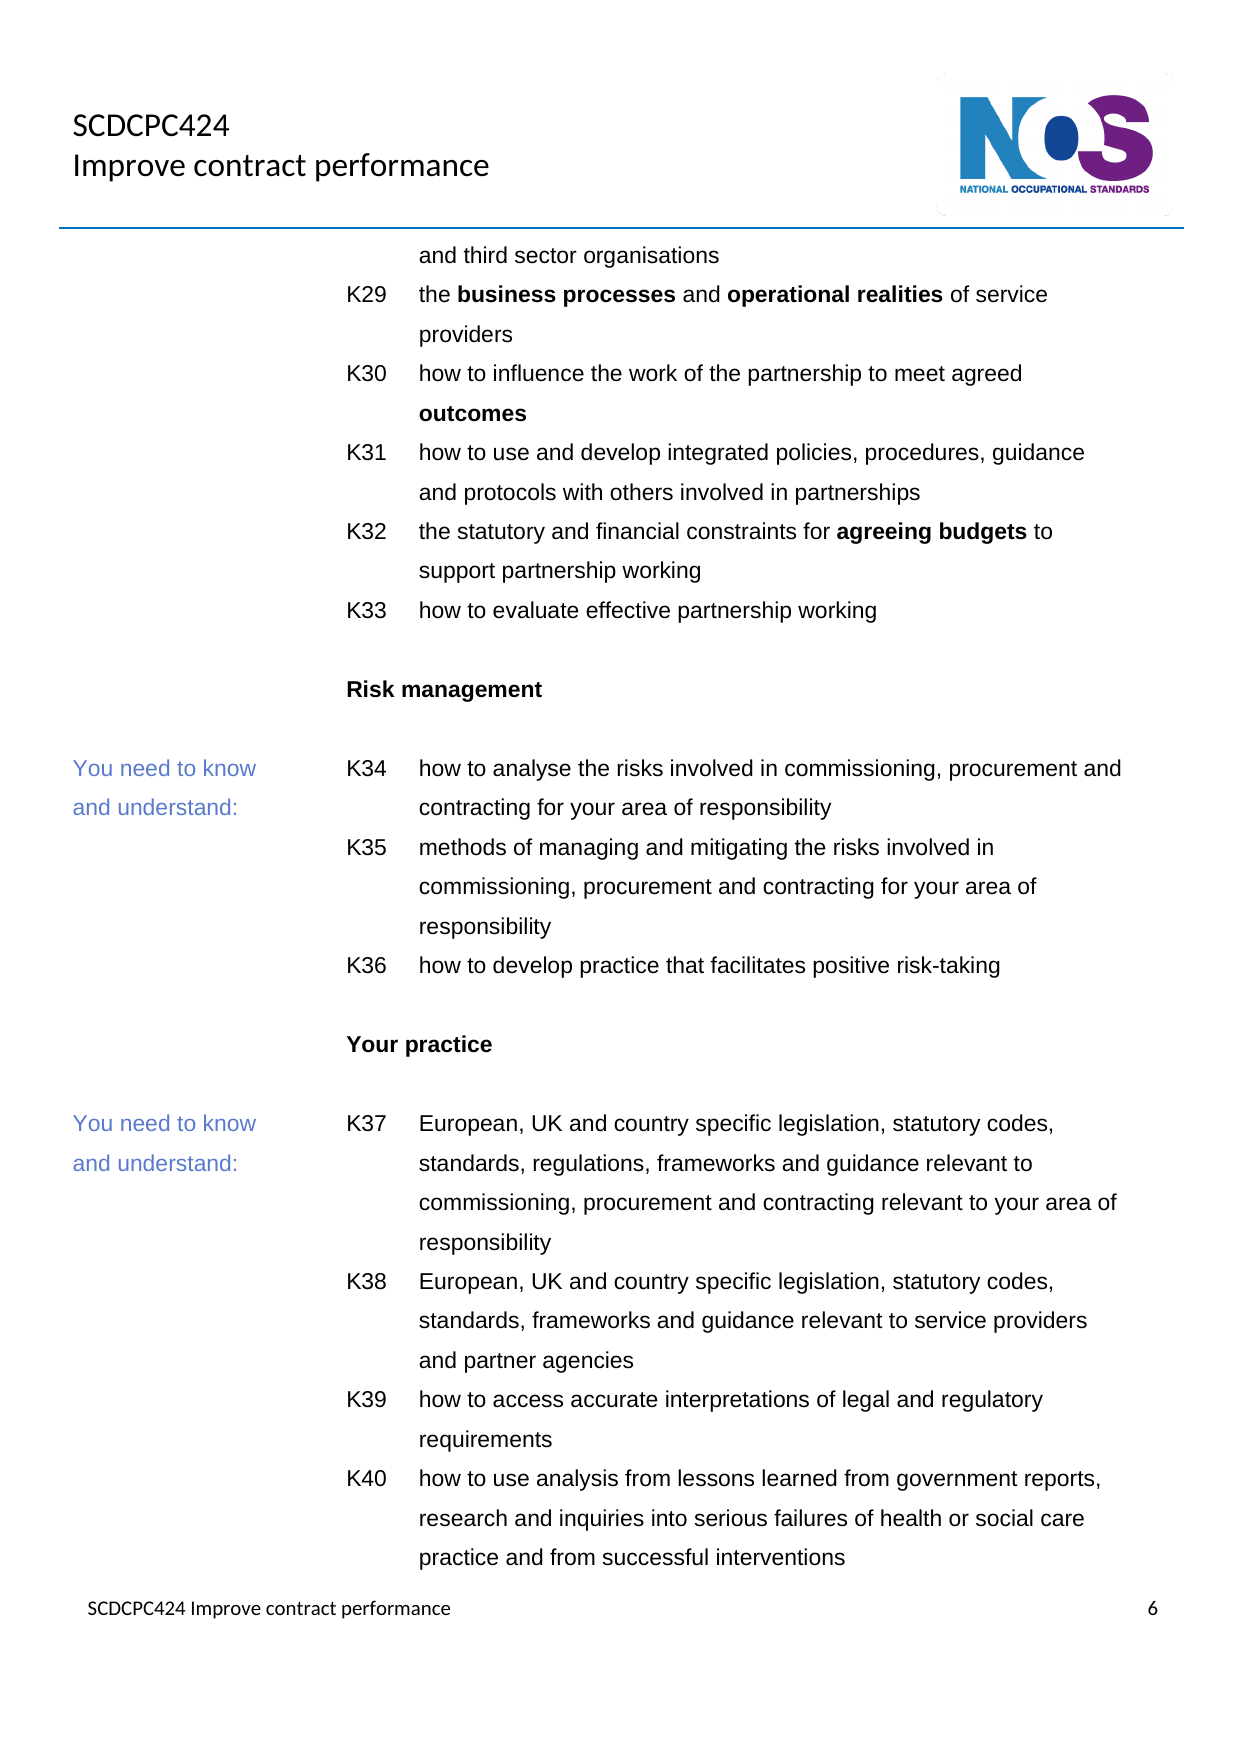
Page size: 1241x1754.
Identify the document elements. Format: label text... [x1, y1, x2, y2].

picture [936, 73, 1173, 216]
